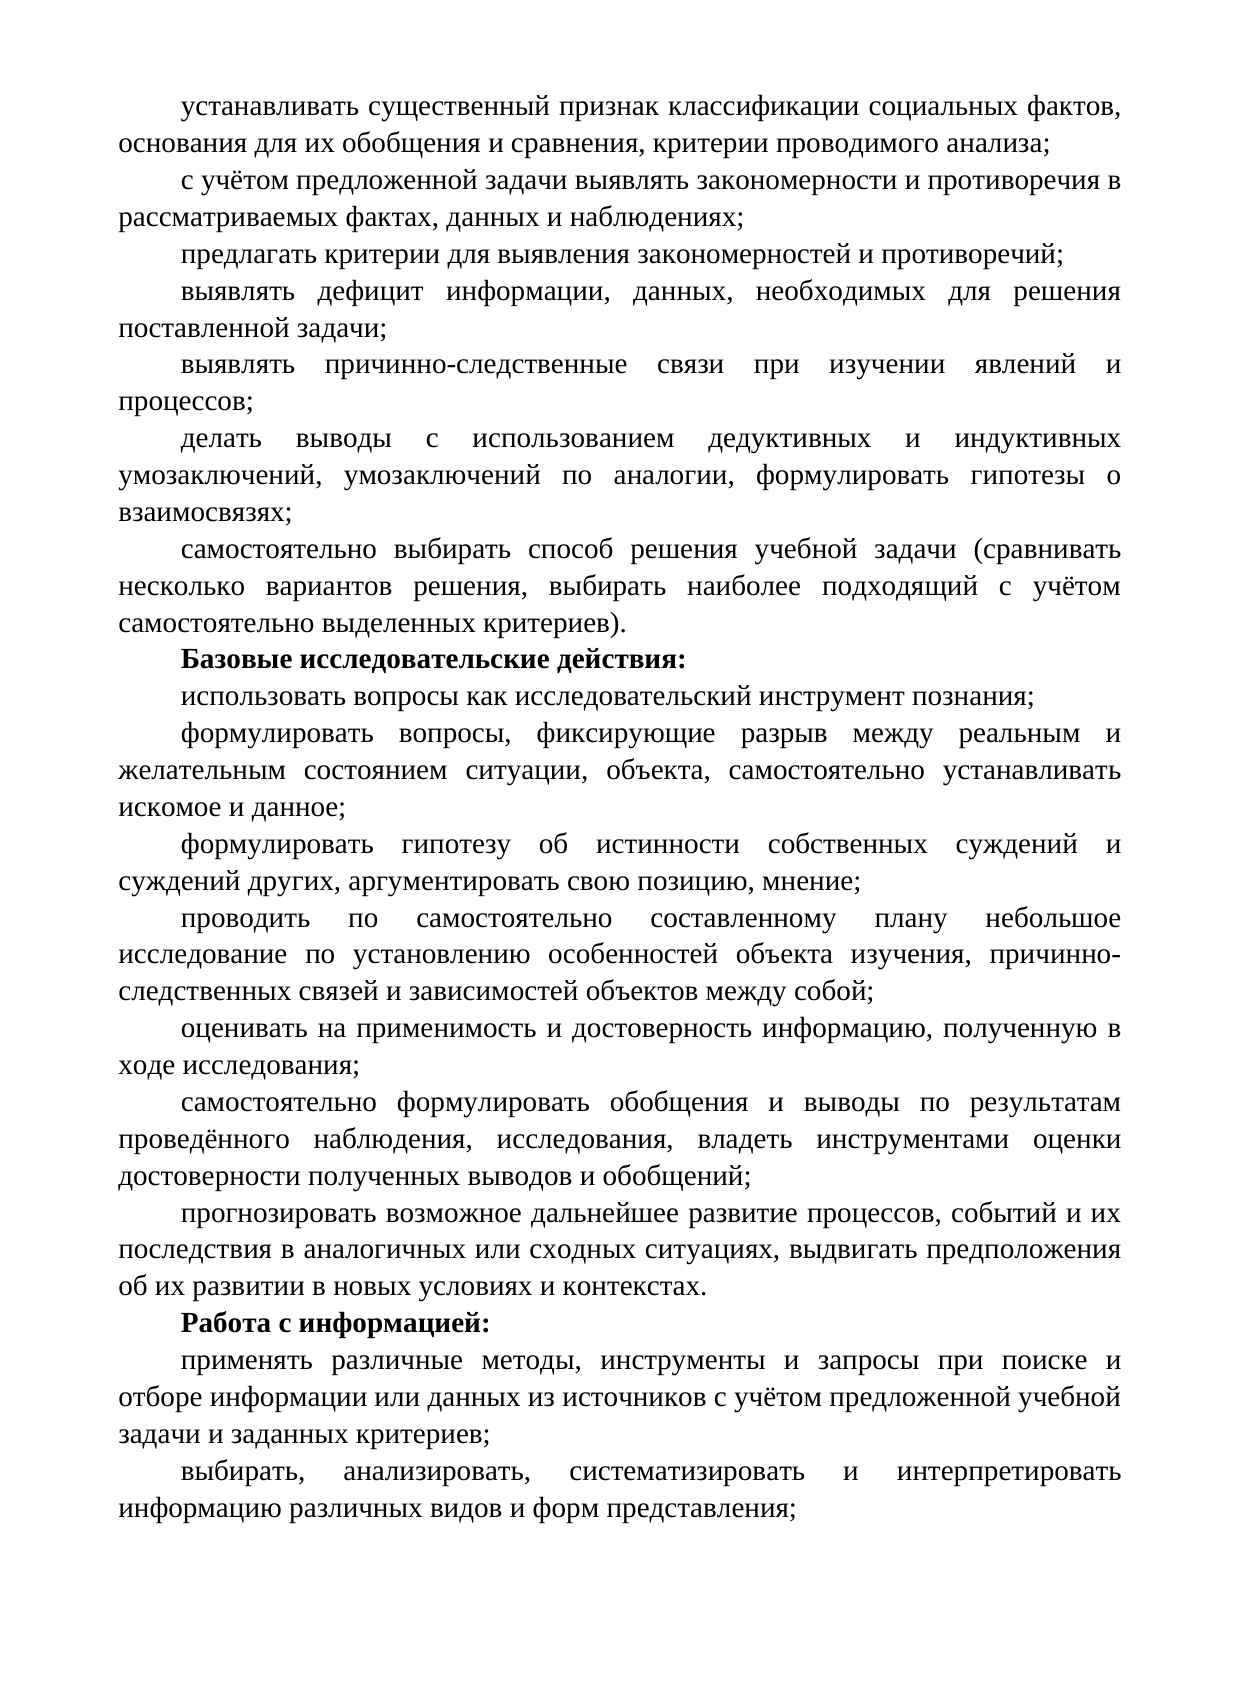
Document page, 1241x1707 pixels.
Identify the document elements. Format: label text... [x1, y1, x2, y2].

text оценивать на применимость и достоверность информацию, полученную в ходе исследования; [118, 1010, 1122, 1081]
text делать выводы с использованием дедуктивных и индуктивных умозаключений, умозаключений по аналогии, формулировать гипотезы о взаимосвязях; [118, 420, 1122, 528]
text использовать вопросы как исследовательский инструмент познания; [118, 678, 1122, 712]
text выбирать, анализировать, систематизировать и интерпретировать информацию различных видов и форм представления; [118, 1453, 1122, 1523]
text устанавливать существенный признак классификации социальных фактов, основания для их обобщения и сравнения, критерии проводимого анализа; [118, 88, 1122, 159]
text прогнозировать возможное дальнейшее развитие процессов, событий и их последствия в аналогичных или сходных ситуациях, выдвигать предположения об их развитии в новых условиях и контекстах. [118, 1195, 1122, 1302]
text с учётом предложенной задачи выявлять закономерности и противоречия в рассматриваемых фактах, данных и наблюдениях; [118, 162, 1122, 233]
text применять различные методы, инструменты и запросы при поиске и отборе информации или данных из источников с учётом предложенной учебной задачи и заданных критериев; [118, 1342, 1122, 1449]
text проводить по самостоятельно составленному плану небольшое исследование по установлению особенностей объекта изучения, причинно-следственных связей и зависимостей объектов между собой; [118, 900, 1122, 1007]
text формулировать гипотезу об истинности собственных суждений и суждений других, аргументировать свою позицию, мнение; [118, 826, 1122, 896]
text выявлять дефицит информации, данных, необходимых для решения поставленной задачи; [118, 273, 1122, 343]
text самостоятельно формулировать обобщения и выводы по результатам проведённого наблюдения, исследования, владеть инструментами оценки достоверности полученных выводов и обобщений; [118, 1084, 1122, 1191]
text Базовые исследовательские действия: [118, 642, 1122, 675]
text предлагать критерии для выявления закономерностей и противоречий; [118, 236, 1122, 269]
text Работа с информацией: [118, 1305, 1122, 1339]
text самостоятельно выбирать способ решения учебной задачи (сравнивать несколько вариантов решения, выбирать наиболее подходящий с учётом самостоятельно выделенных критериев). [118, 531, 1122, 638]
text формулировать вопросы, фиксирующие разрыв между реальным и желательным состоянием ситуации, объекта, самостоятельно устанавливать искомое и данное; [118, 715, 1122, 823]
text выявлять причинно-следственные связи при изучении явлений и процессов; [118, 347, 1122, 417]
